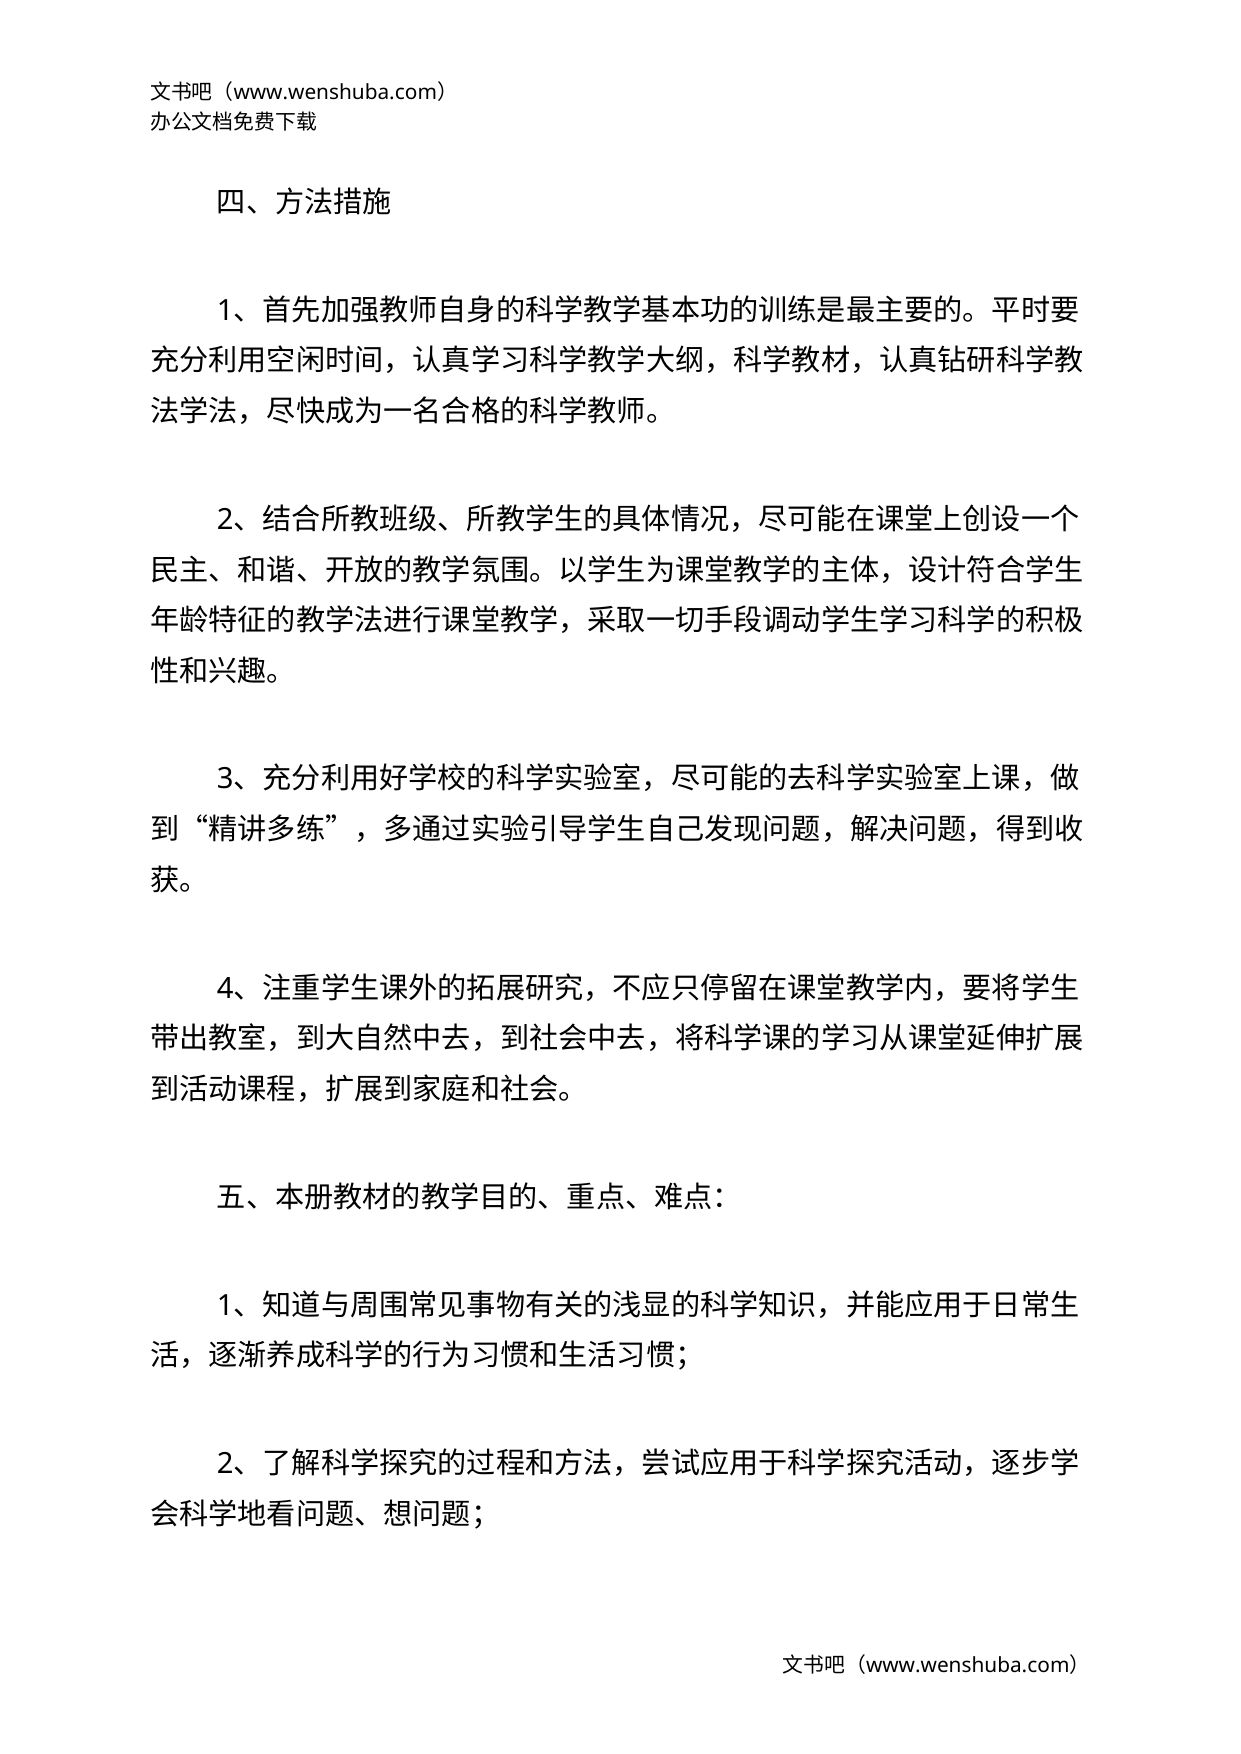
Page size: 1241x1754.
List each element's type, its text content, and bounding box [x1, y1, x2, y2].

text 2、了解科学探究的过程和方法，尝试应用于科学探究活动，逐步学会科学地看问题、想问题； [150, 1439, 1090, 1533]
text 四、方法措施 [150, 178, 1090, 221]
text 1、知道与周围常见事物有关的浅显的科学知识，并能应用于日常生活，逐渐养成科学的行为习惯和生活习惯； [150, 1281, 1090, 1374]
text 五、本册教材的教学目的、重点、难点： [150, 1173, 1090, 1216]
text 1、首先加强教师自身的科学教学基本功的训练是最主要的。平时要充分利用空闲时间，认真学习科学教学大纲，科学教材，认真钻研科学教法学法，尽快成为一名合格的科学教师。 [150, 286, 1090, 430]
text 2、结合所教班级、所教学生的具体情况，尽可能在课堂上创设一个民主、和谐、开放的教学氛围。以学生为课堂教学的主体，设计符合学生年龄特征的教学法进行课堂教学，采取一切手段调动学生学习科学的积极性和兴趣。 [150, 495, 1090, 690]
text 4、注重学生课外的拓展研究，不应只停留在课堂教学内，要将学生带出教室，到大自然中去，到社会中去，将科学课的学习从课堂延伸扩展到活动课程，扩展到家庭和社会。 [150, 964, 1090, 1108]
text 3、充分利用好学校的科学实验室，尽可能的去科学实验室上课，做到“精讲多练”，多通过实验引导学生自己发现问题，解决问题，得到收获。 [150, 755, 1090, 899]
